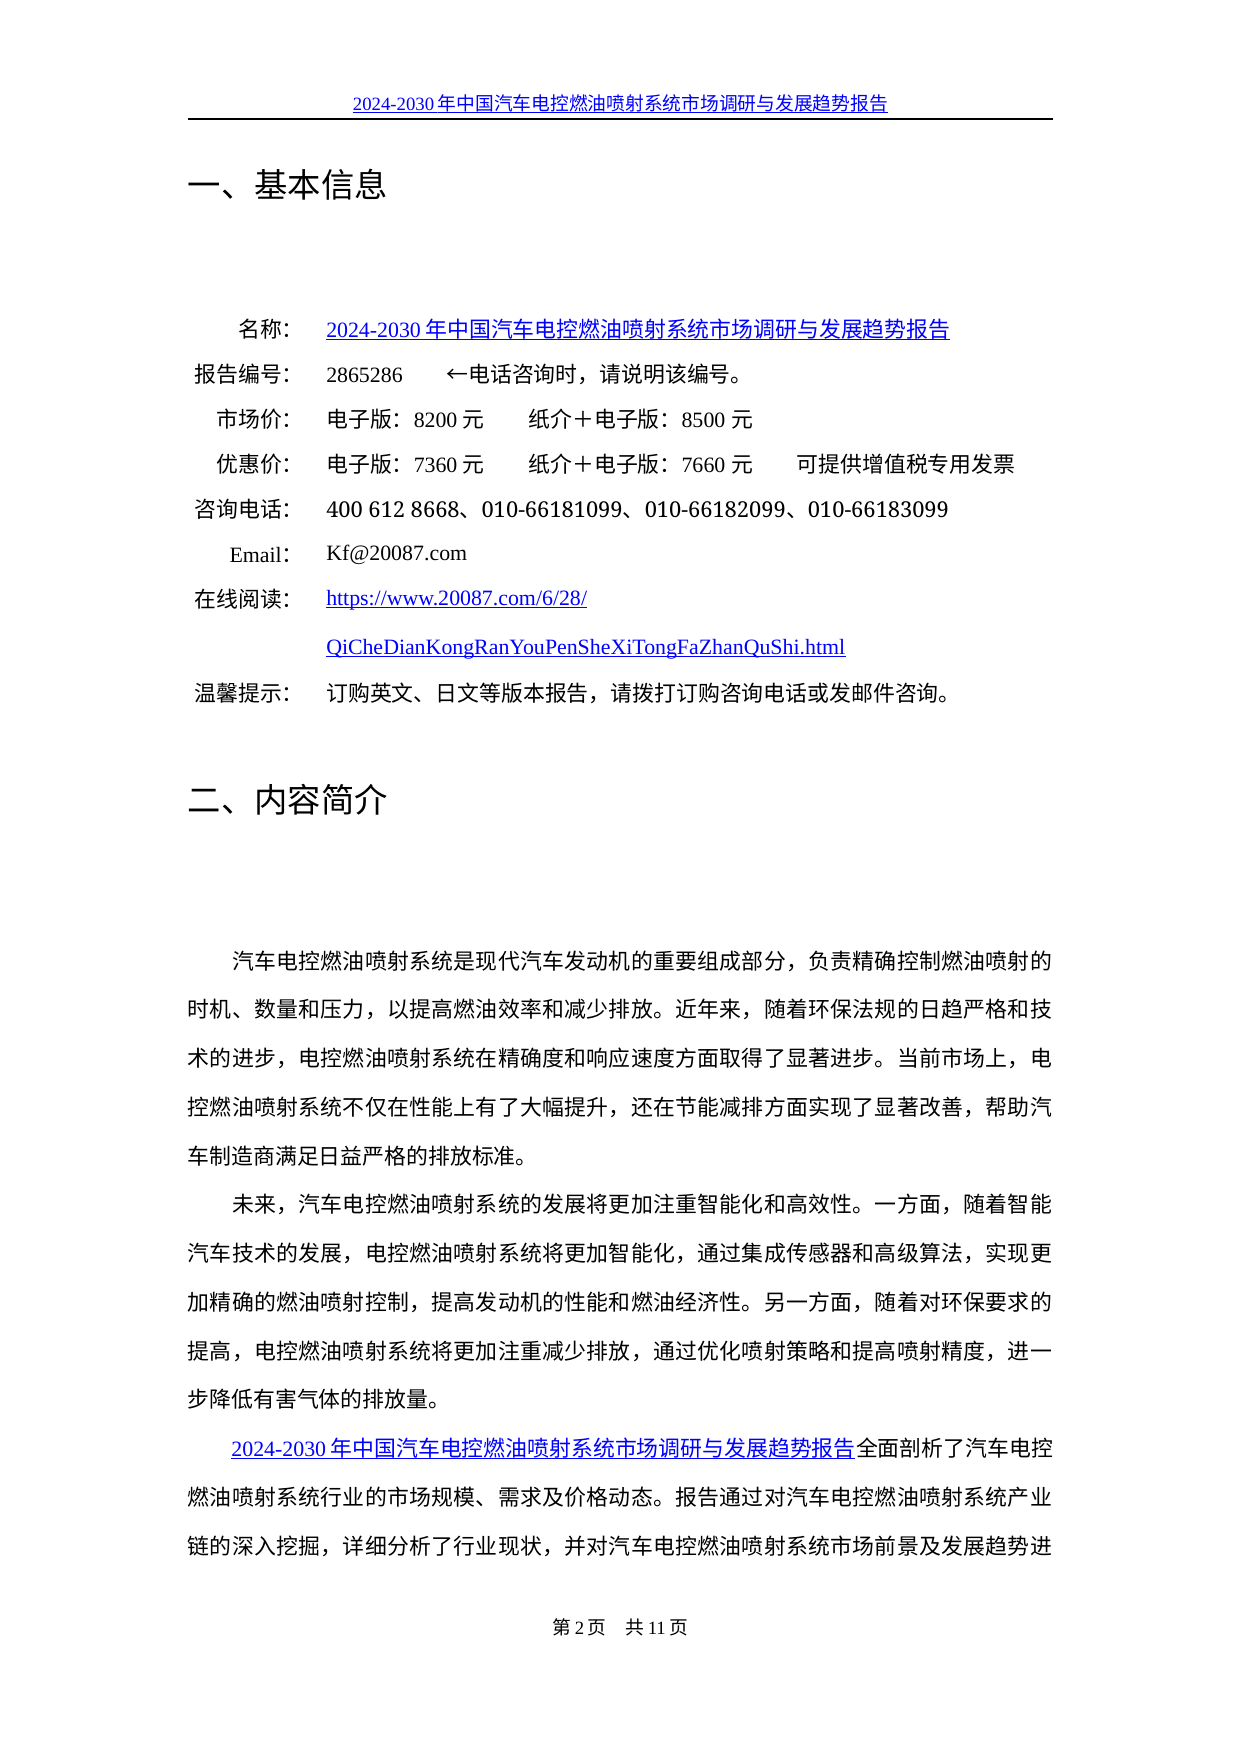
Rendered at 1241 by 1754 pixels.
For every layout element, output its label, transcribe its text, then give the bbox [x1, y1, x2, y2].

table_header 名称： [167, 312, 315, 357]
table_header 2024-2030年中国汽车电控燃油喷射系统市场调研与发展趋势报告 [315, 312, 1073, 357]
table_cell 市场价： [167, 402, 315, 447]
table_cell 报告编号： [167, 357, 315, 402]
title 一、基本信息 [187, 150, 1053, 215]
table_cell 优惠价： [167, 447, 315, 492]
table_cell 温馨提示： [167, 675, 315, 720]
table_cell [315, 582, 1073, 675]
table_cell 订购英文、日文等版本报告，请拨打订购咨询电话或发邮件咨询。 [315, 675, 1073, 720]
table_cell 在线阅读： [167, 582, 315, 675]
table_cell 电子版：8200 元 纸介＋电子版：8500 元 [315, 402, 1073, 447]
table_cell Kf@20087.com [315, 537, 1073, 582]
table_cell 400 612 8668、010-66181099、010-66182099、010-66183099 [315, 492, 1073, 537]
table_cell 2865286 ←电话咨询时，请说明该编号。 [315, 357, 1073, 402]
table_cell 电子版：7360 元 纸介＋电子版：7660 元 可提供增值税专用发票 [315, 447, 1073, 492]
title 二、内容简介 [187, 766, 1053, 831]
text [187, 943, 1053, 1561]
table_cell Email： [167, 537, 315, 582]
table_cell 咨询电话： [167, 492, 315, 537]
